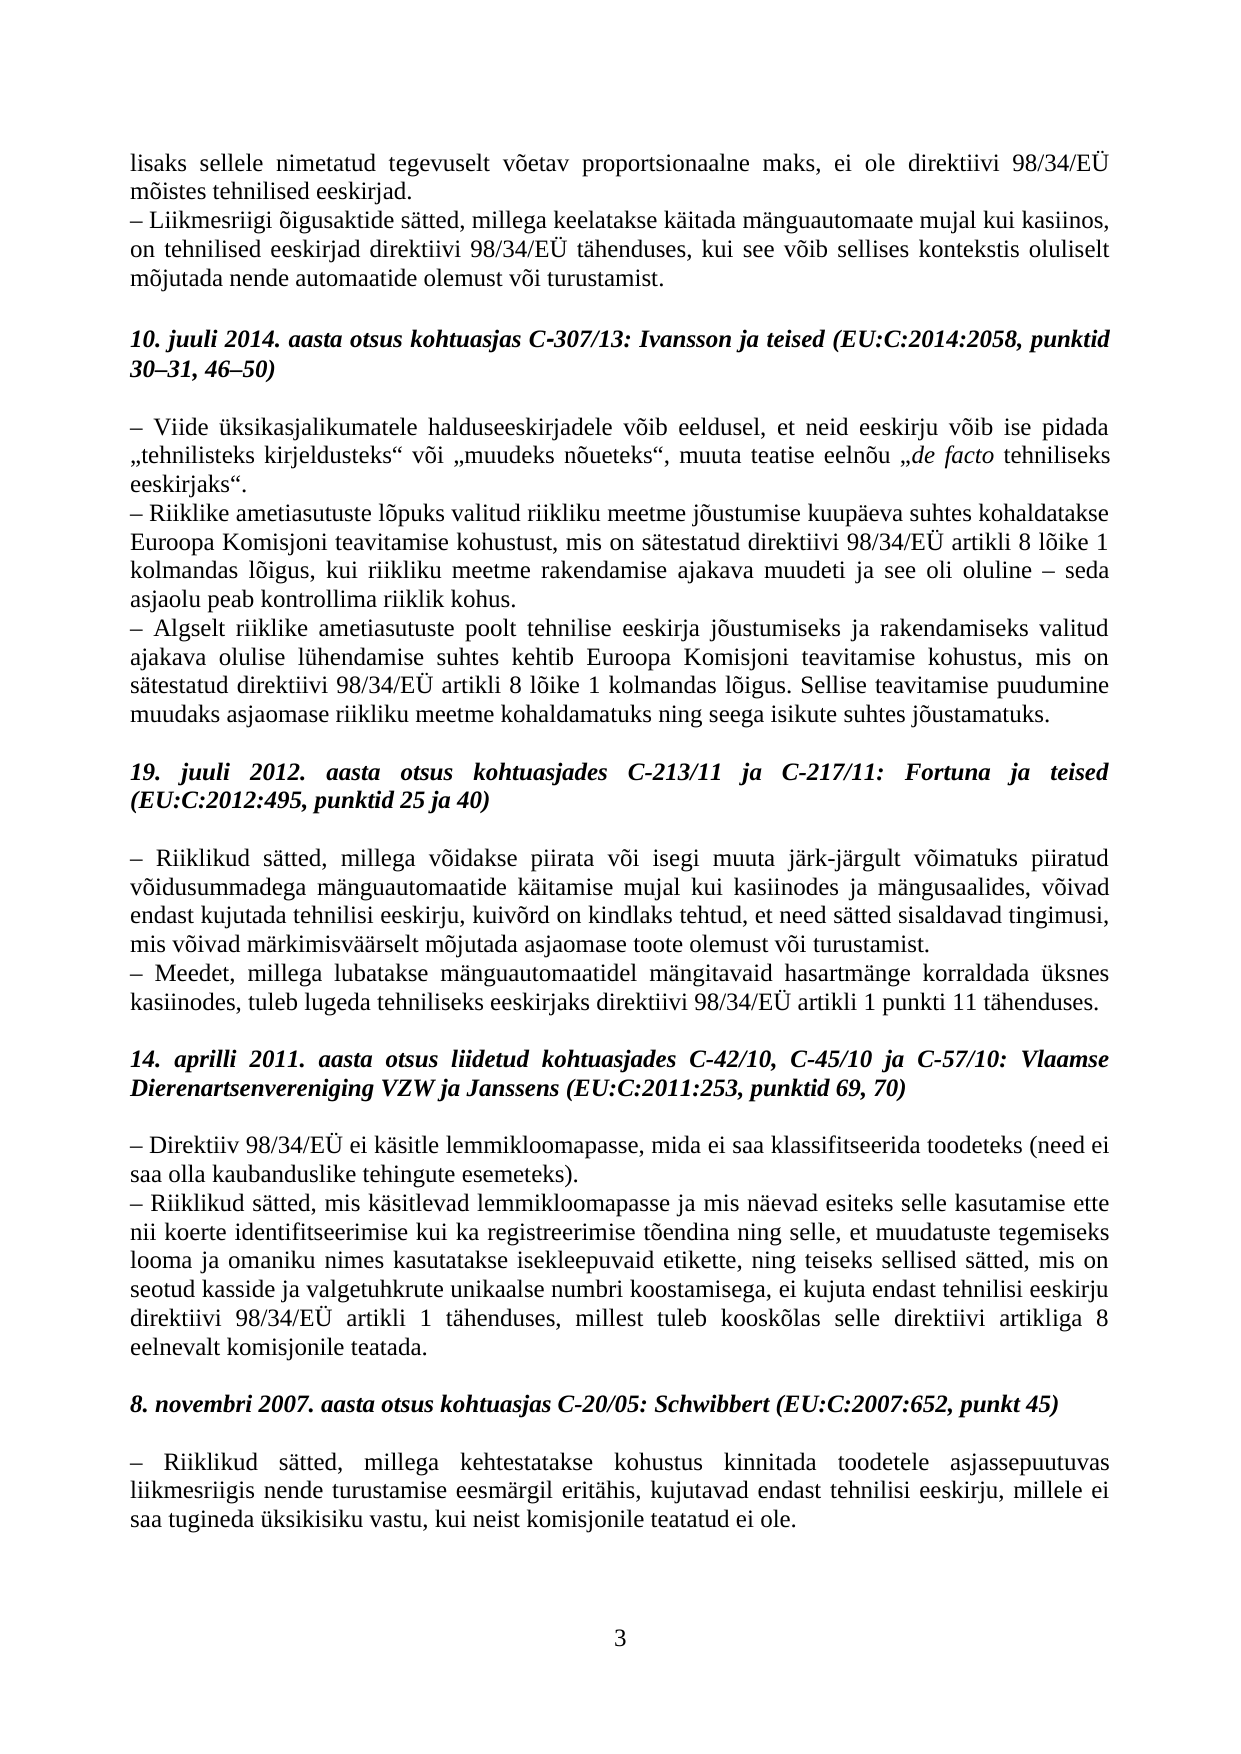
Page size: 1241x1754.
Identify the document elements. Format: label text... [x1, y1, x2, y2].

text 8. novembri 2007. aasta otsus kohtuasjas C-20/05: Schwibbert (EU:C:2007:652, punkt 45) [130, 1389, 1110, 1418]
text – Algselt riiklike ametiasutuste poolt tehnilise eeskirja jõustumiseks ja rakendamiseks valitud ajakava olulise lühendamise suhtes kehtib Euroopa Komisjoni teavitamise kohustus, mis on sätestatud direktiivi 98/34/EÜ artikli 8 lõike 1 kolmandas lõigus. Sellise teavitamise puudumine muudaks asjaomase riikliku meetme kohaldamatuks ning seega isikute suhtes jõustamatuks. [130, 613, 1110, 728]
text – Liikmesriigi õigusaktide sätted, millega keelatakse käitada mänguautomaate mujal kui kasiinos, on tehnilised eeskirjad direktiivi 98/34/EÜ tähenduses, kui see võib sellises kontekstis oluliselt mõjutada nende automaatide olemust või turustamist. [130, 205, 1110, 291]
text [130, 148, 1110, 205]
text 10. juuli 2014. aasta otsus kohtuasjas C-307/13: Ivansson ja teised (EU:C:2014:2058, punktid 30–31, 46–50) [130, 320, 1110, 383]
text – Riiklike ametiasutuste lõpuks valitud riikliku meetme jõustumise kuupäeva suhtes kohaldatakse Euroopa Komisjoni teavitamise kohustust, mis on sätestatud direktiivi 98/34/EÜ artikli 8 lõike 1 kolmandas lõigus, kui riikliku meetme rakendamise ajakava muudeti ja see oli oluline – seda asjaolu peab kontrollima riiklik kohus. [130, 498, 1110, 613]
text 19. juuli 2012. aasta otsus kohtuasjades C-213/11 ja C-217/11: Fortuna ja teised (EU:C:2012:495, punktid 25 ja 40) [130, 757, 1110, 814]
text – Direktiiv 98/34/EÜ ei käsitle lemmikloomapasse, mida ei saa klassifitseerida toodeteks (need ei saa olla kaubanduslike tehingute esemeteks). [130, 1131, 1110, 1188]
text – Riiklikud sätted, millega võidakse piirata või isegi muuta järk-järgult võimatuks piiratud võidusummadega mänguautomaatide käitamise mujal kui kasiinodes ja mängusaalides, võivad endast kujutada tehnilisi eeskirju, kuivõrd on kindlaks tehtud, et need sätted sisaldavad tingimusi, mis võivad märkimisväärselt mõjutada asjaomase toote olemust või turustamist. [130, 843, 1110, 958]
text 14. aprilli 2011. aasta otsus liidetud kohtuasjades C-42/10, C-45/10 ja C-57/10: Vlaamse Dierenartsenvereniging VZW ja Janssens (EU:C:2011:253, punktid 69, 70) [130, 1044, 1110, 1102]
text – Meedet, millega lubatakse mänguautomaatidel mängitavaid hasartmänge korraldada üksnes kasiinodes, tuleb lugeda tehniliseks eeskirjaks direktiivi 98/34/EÜ artikli 1 punkti 11 tähenduses. [130, 958, 1110, 1016]
text – Viide üksikasjalikumatele halduseeskirjadele võib eeldusel, et neid eeskirju võib ise pidada „tehnilisteks kirjeldusteks“ või „muudeks nõueteks“, muuta teatise eelnõu „de facto tehniliseks eeskirjaks“. [130, 412, 1110, 498]
text – Riiklikud sätted, millega kehtestatakse kohustus kinnitada toodetele asjassepuutuvas liikmesriigis nende turustamise eesmärgil eritähis, kujutavad endast tehnilisi eeskirju, millele ei saa tugineda üksikisiku vastu, kui neist komisjonile teatatud ei ole. [130, 1447, 1110, 1533]
text – Riiklikud sätted, mis käsitlevad lemmikloomapasse ja mis näevad esiteks selle kasutamise ette nii koerte identifitseerimise kui ka registreerimise tõendina ning selle, et muudatuste tegemiseks looma ja omaniku nimes kasutatakse isekleepuvaid etikette, ning teiseks sellised sätted, mis on seotud kasside ja valgetuhkrute unikaalse numbri koostamisega, ei kujuta endast tehnilisi eeskirju direktiivi 98/34/EÜ artikli 1 tähenduses, millest tuleb kooskõlas selle direktiivi artikliga 8 eelnevalt komisjonile teatada. [130, 1188, 1110, 1361]
